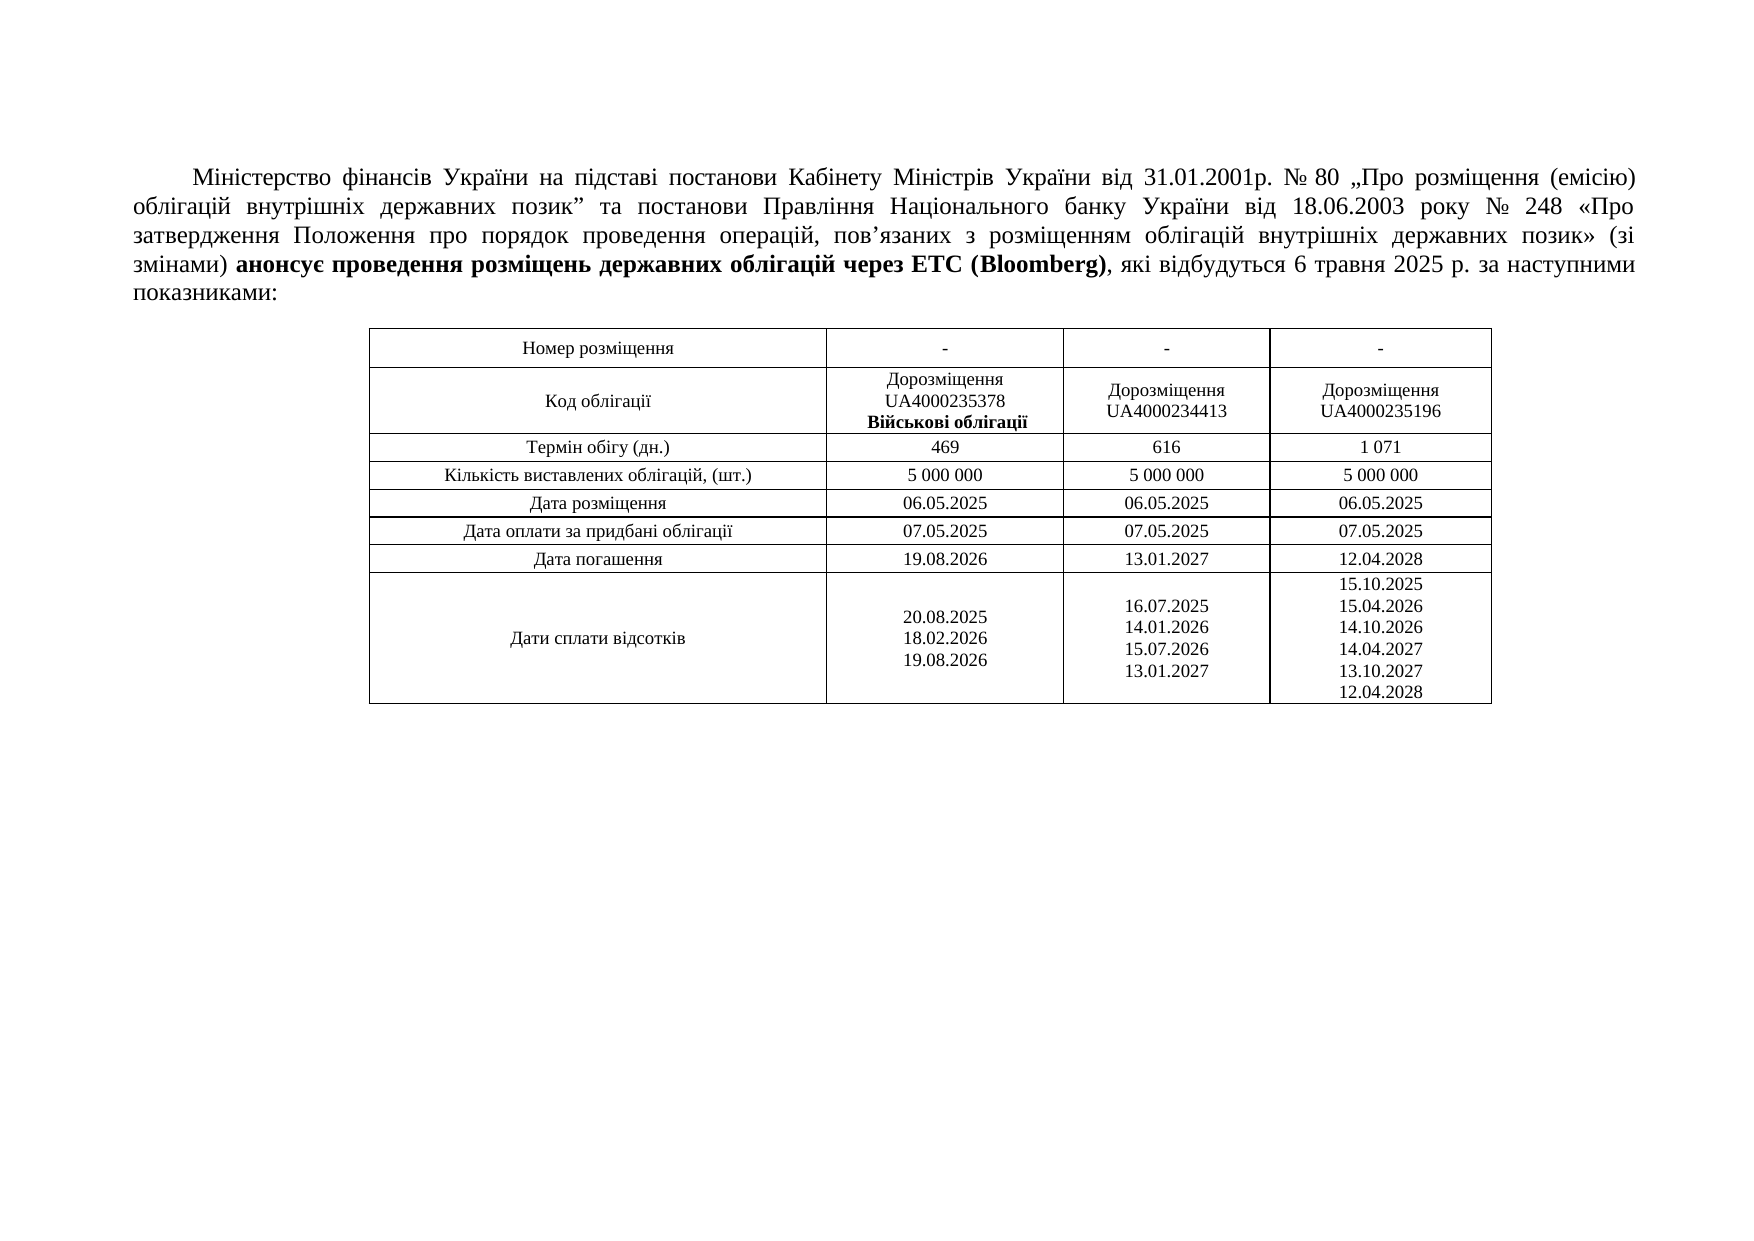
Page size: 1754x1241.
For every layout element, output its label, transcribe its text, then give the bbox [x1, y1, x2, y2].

table_cell 20.08.2025 18.02.2026 19.08.2026 [827, 573, 1063, 703]
table_cell 06.05.2025 [1271, 490, 1491, 516]
table_cell 5 000 000 [1271, 462, 1491, 488]
table_cell 15.10.2025 15.04.2026 14.10.2026 14.04.2027 13.10.2027 12.04.2028 [1271, 573, 1491, 703]
table_cell 12.04.2028 [1271, 545, 1491, 572]
table_cell 1 071 [1271, 434, 1491, 461]
table_cell 5 000 000 [827, 462, 1063, 488]
table_cell Дата погашення [370, 545, 826, 572]
table_cell 06.05.2025 [1064, 490, 1269, 516]
table_cell 07.05.2025 [827, 518, 1063, 544]
table_cell 469 [827, 434, 1063, 461]
table_cell Код облігації [370, 368, 826, 433]
table_cell 07.05.2025 [1064, 518, 1269, 544]
table_cell Дата оплати за придбані облігації [370, 518, 826, 544]
table_header Номер розміщення [370, 329, 826, 367]
table_cell 06.05.2025 [827, 490, 1063, 516]
table_cell 16.07.2025 14.01.2026 15.07.2026 13.01.2027 [1064, 573, 1269, 703]
table_header - [1271, 329, 1491, 367]
table_cell Дорозміщення UA4000235378 Військові облігації [827, 368, 1063, 433]
table_cell Кількість виставлених облігацій, (шт.) [370, 462, 826, 488]
table_header - [1064, 329, 1269, 367]
table_cell Термін обігу (дн.) [370, 434, 826, 461]
table_header - [827, 329, 1063, 367]
table_cell 5 000 000 [1064, 462, 1269, 488]
table_cell 13.01.2027 [1064, 545, 1269, 572]
table_cell 616 [1064, 434, 1269, 461]
table_cell Дорозміщення UA4000235196 [1271, 368, 1491, 433]
table_cell Дати сплати відсотків [370, 573, 826, 703]
table_cell 19.08.2026 [827, 545, 1063, 572]
table_cell 07.05.2025 [1271, 518, 1491, 544]
text Міністерство фінансів України на підставі постанови Кабінету Міністрів України від 31.01.2001р. № 80 „Про розміщення (емісію) облігацій внутрішніх державних позик” та постанови Правління Національного банку України від 18.06.2003 року № 248 «Про затвердження Положення про порядок проведення операцій, пов’язаних з розміщенням облігацій внутрішніх державних позик» (зі змінами) анонсує проведення розміщень державних облігацій через ЕТС (Bloomberg), які відбудуться за наступними показниками: [133, 162, 1636, 306]
table_cell Дорозміщення UA4000234413 [1064, 368, 1269, 433]
table_cell Дата розміщення [370, 490, 826, 516]
